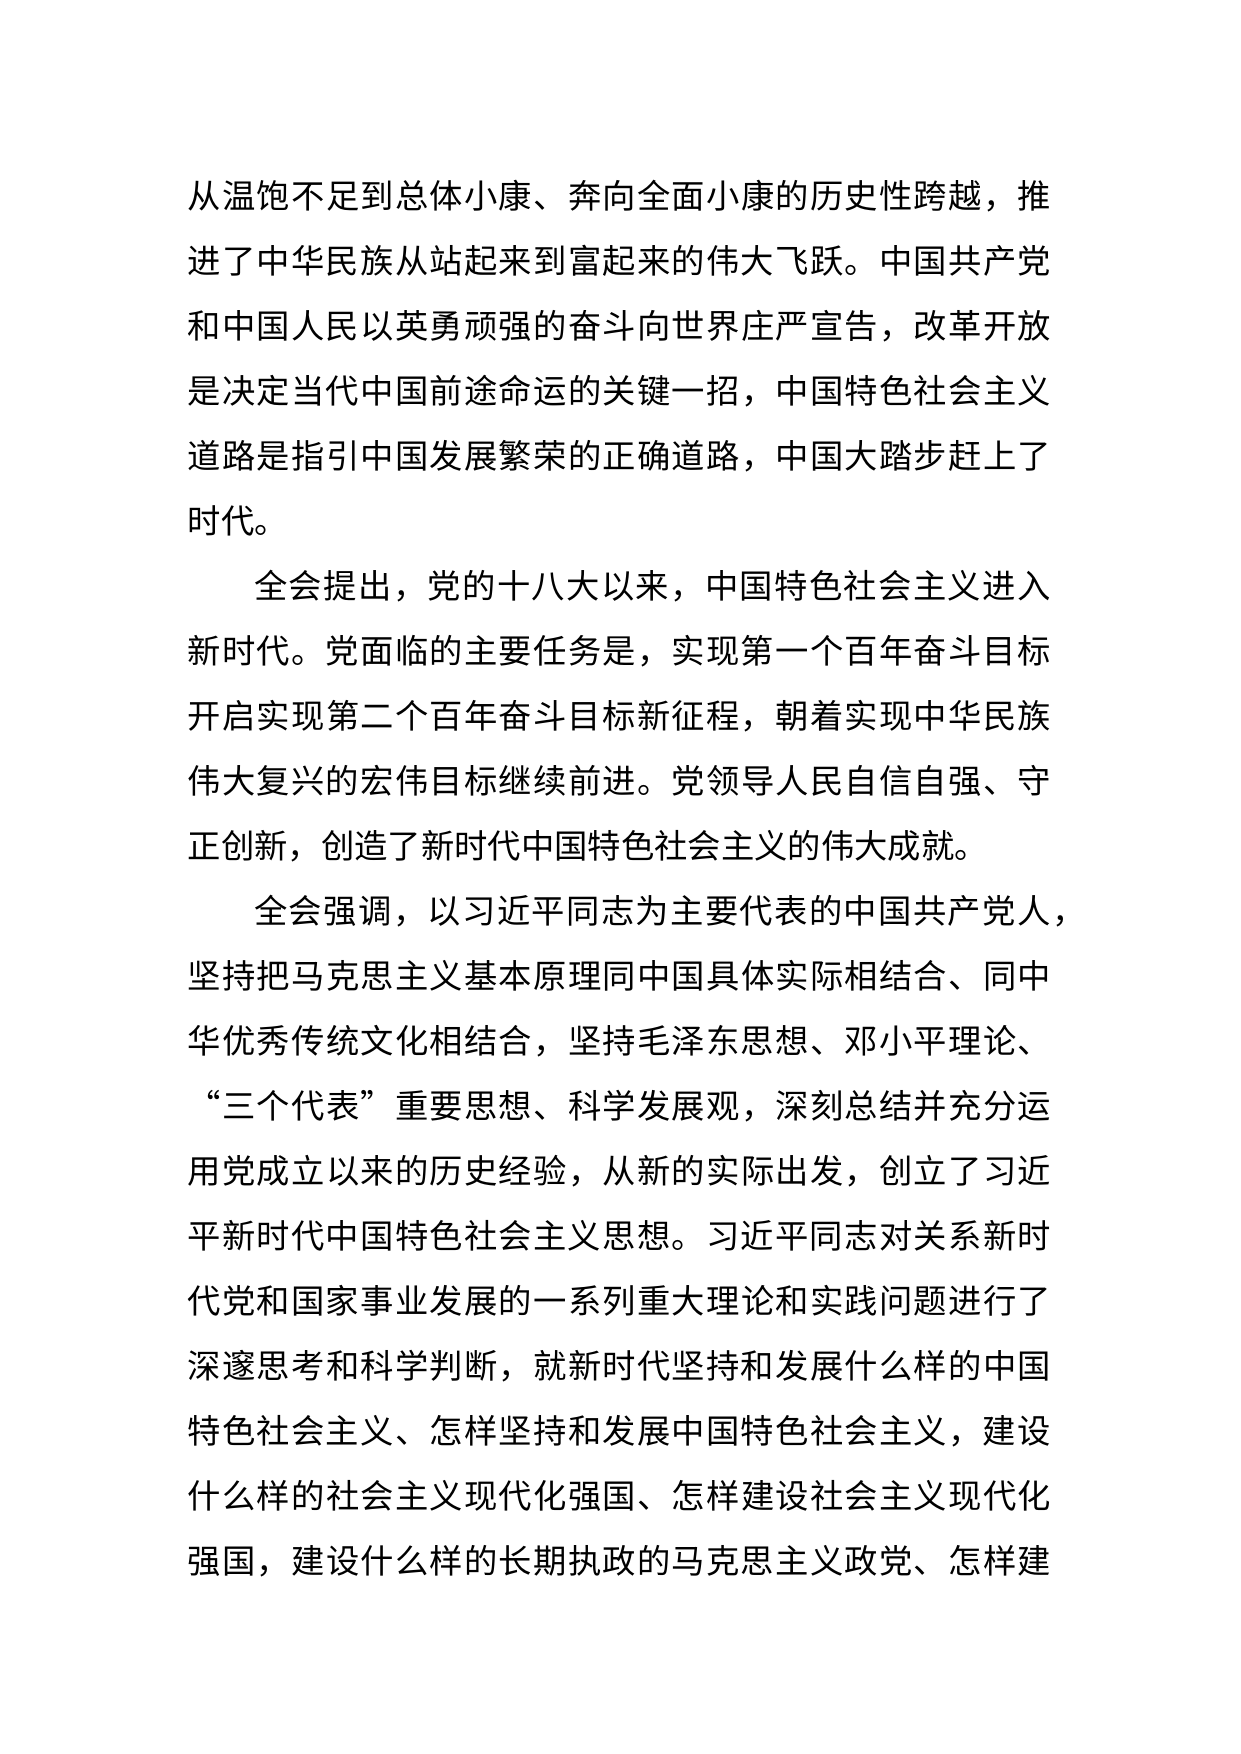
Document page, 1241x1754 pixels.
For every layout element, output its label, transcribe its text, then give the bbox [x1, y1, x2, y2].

text 全会提出，党的十八大以来，中国特色社会主义进入新时代。党面临的主要任务是，实现第一个百年奋斗目标，开启实现第二个百年奋斗目标新征程，朝着实现中华民族伟大复兴的宏伟目标继续前进。党领导人民自信自强、守正创新，创造了新时代中国特色社会主义的伟大成就。 [187, 552, 1053, 877]
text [187, 877, 1053, 1592]
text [187, 162, 1053, 552]
